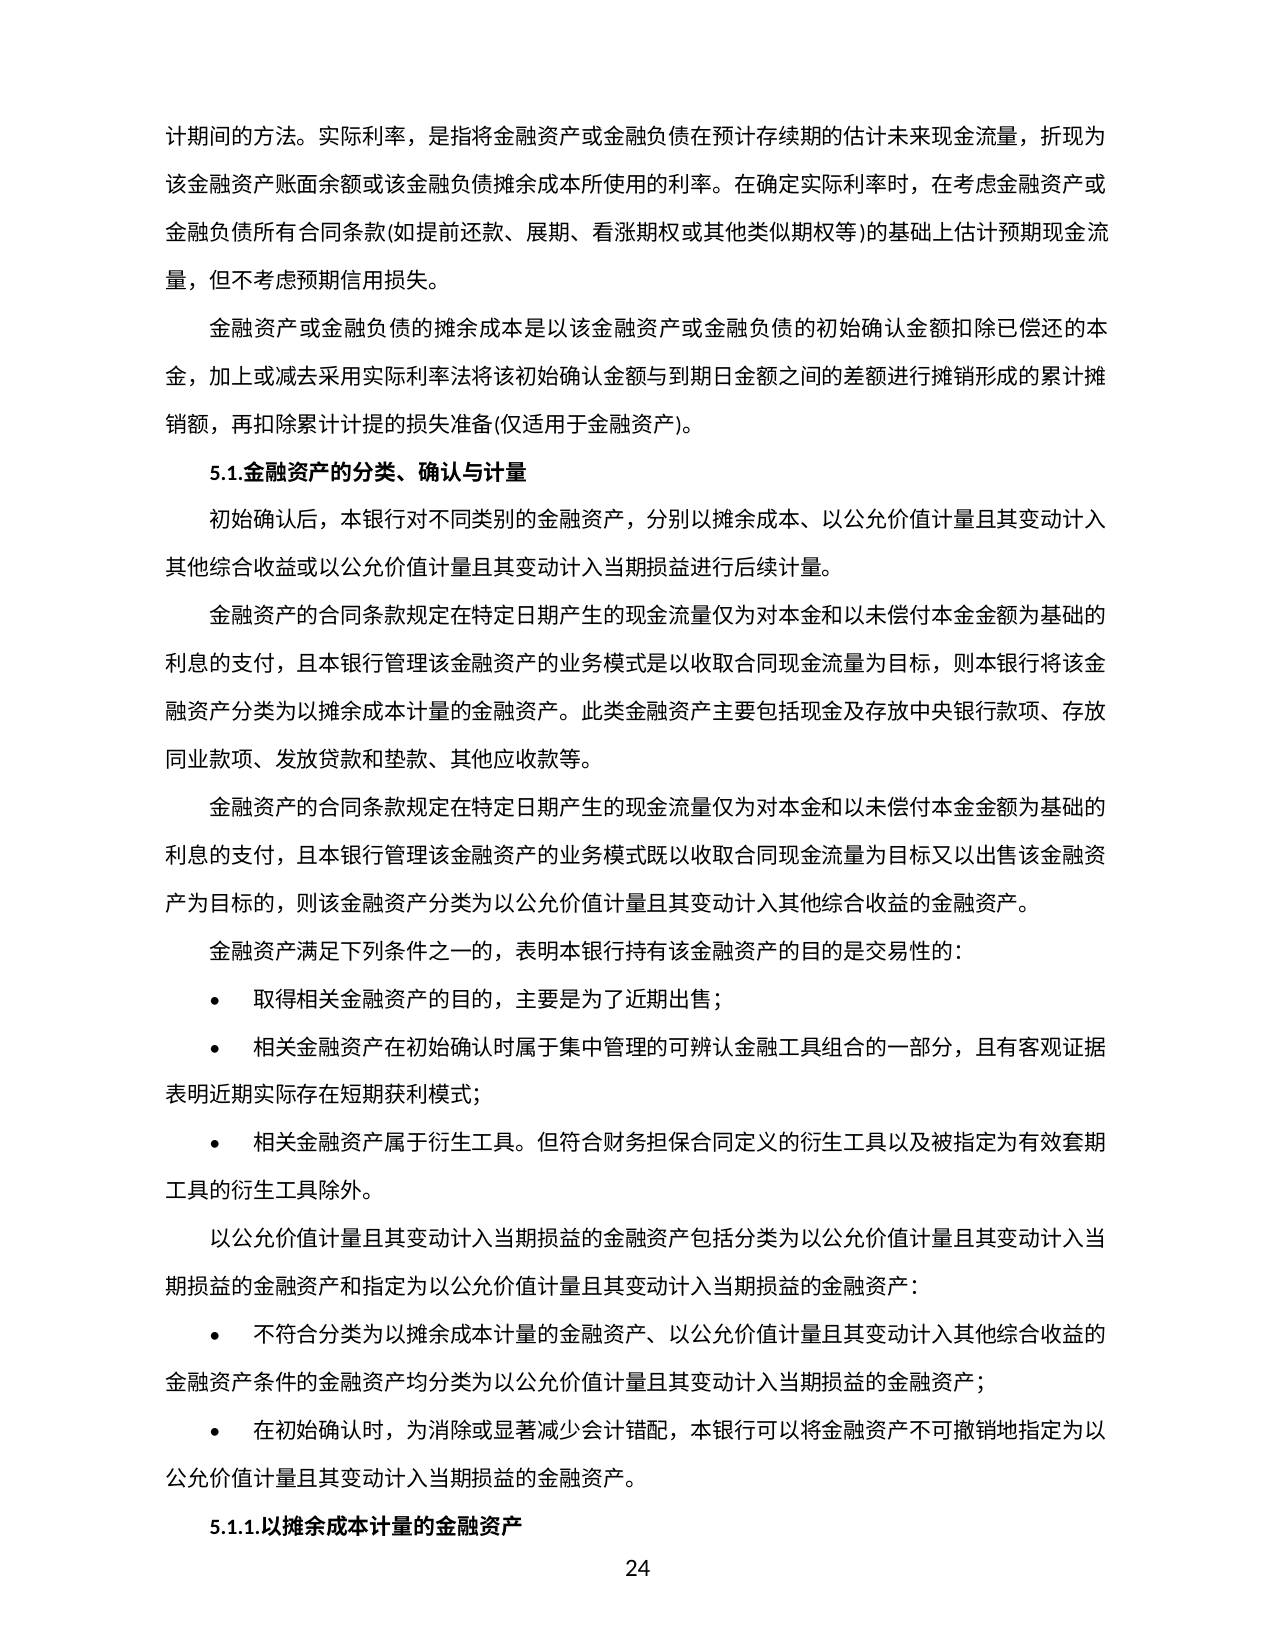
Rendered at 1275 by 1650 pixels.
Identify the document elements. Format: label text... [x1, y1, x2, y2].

text 5.1.金融资产的分类、确认与计量 [165, 442, 1110, 489]
text 初始确认后，本银行对不同类别的金融资产，分别以摊余成本、以公允价值计量且其变动计入其他综合收益或以公允价值计量且其变动计入当期损益进行后续计量。 [165, 489, 1110, 585]
text 以公允价值计量且其变动计入当期损益的金融资产包括分类为以公允价值计量且其变动计入当期损益的金融资产和指定为以公允价值计量且其变动计入当期损益的金融资产： [165, 1208, 1110, 1304]
text 金融资产或金融负债的摊余成本是以该金融资产或金融负债的初始确认金额扣除已偿还的本金，加上或减去采用实际利率法将该初始确认金额与到期日金额之间的差额进行摊销形成的累计摊销额，再扣除累计计提的损失准备(仅适用于金融资产)。 [165, 298, 1110, 442]
text • 相关金融资产在初始确认时属于集中管理的可辨认金融工具组合的一部分，且有客观证据表明近期实际存在短期获利模式； [165, 1017, 1110, 1112]
text 金融资产满足下列条件之一的，表明本银行持有该金融资产的目的是交易性的： [165, 921, 1110, 969]
text • 不符合分类为以摊余成本计量的金融资产、以公允价值计量且其变动计入其他综合收益的金融资产条件的金融资产均分类为以公允价值计量且其变动计入当期损益的金融资产； [165, 1304, 1110, 1400]
text • 取得相关金融资产的目的，主要是为了近期出售； [165, 969, 1110, 1017]
text 金融资产的合同条款规定在特定日期产生的现金流量仅为对本金和以未偿付本金金额为基础的利息的支付，且本银行管理该金融资产的业务模式是以收取合同现金流量为目标，则本银行将该金融资产分类为以摊余成本计量的金融资产。此类金融资产主要包括现金及存放中央银行款项、存放同业款项、发放贷款和垫款、其他应收款等。 [165, 585, 1110, 777]
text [165, 106, 1110, 298]
text 金融资产的合同条款规定在特定日期产生的现金流量仅为对本金和以未偿付本金金额为基础的利息的支付，且本银行管理该金融资产的业务模式既以收取合同现金流量为目标又以出售该金融资产为目标的，则该金融资产分类为以公允价值计量且其变动计入其他综合收益的金融资产。 [165, 777, 1110, 921]
text • 相关金融资产属于衍生工具。但符合财务担保合同定义的衍生工具以及被指定为有效套期工具的衍生工具除外。 [165, 1112, 1110, 1208]
text • 在初始确认时，为消除或显著减少会计错配，本银行可以将金融资产不可撤销地指定为以公允价值计量且其变动计入当期损益的金融资产。 [165, 1400, 1110, 1496]
text 5.1.1.以摊余成本计量的金融资产 [165, 1496, 1110, 1544]
